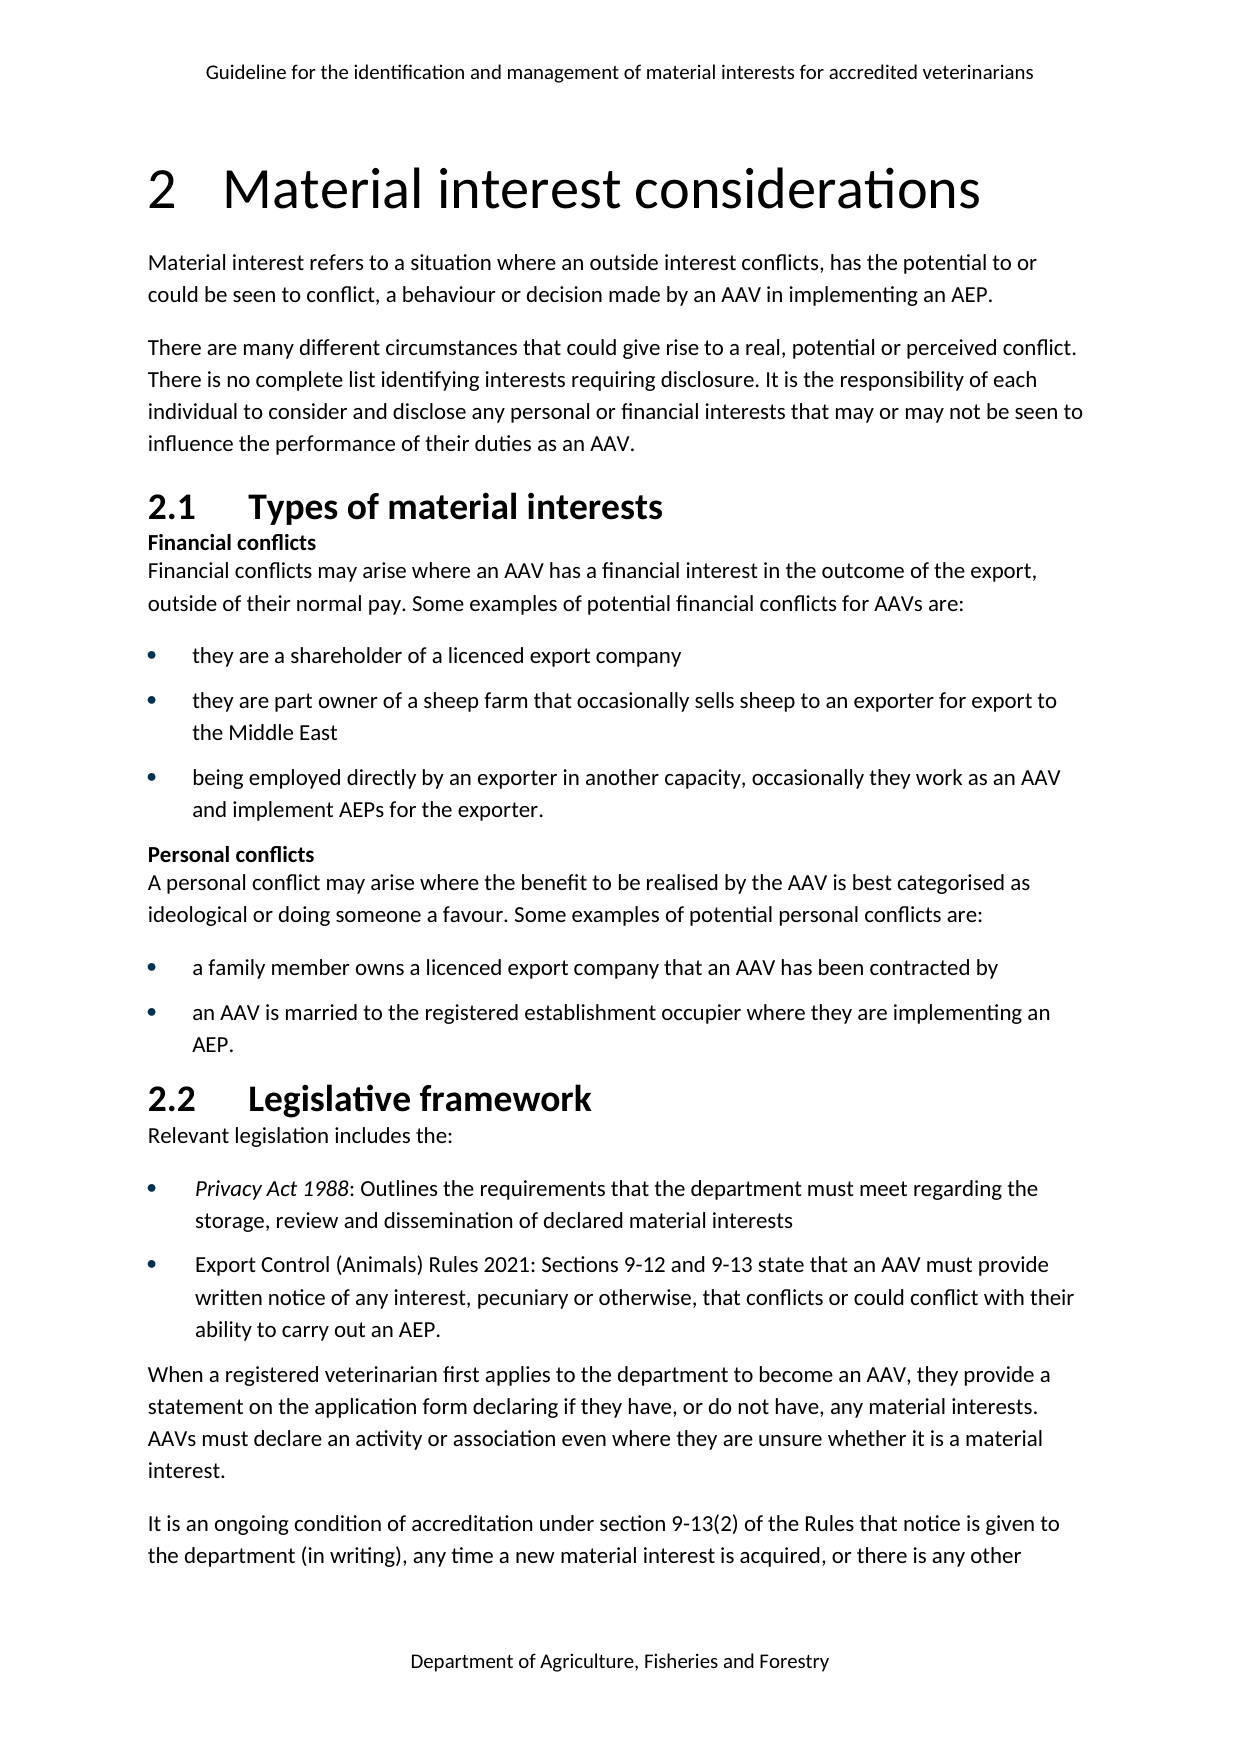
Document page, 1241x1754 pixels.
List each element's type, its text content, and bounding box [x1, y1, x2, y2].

text Material interest refers to a situation where an outside interest conflicts, has the potential to or could be seen to conflict, a behaviour or decision made by an AAV in implementing an AEP. [148, 248, 1092, 308]
text There are many different circumstances that could give rise to a real, potential or perceived conflict. There is no complete list identifying interests requiring disclosure. It is the responsibility of each individual to consider and disclose any personal or financial interests that may or may not be seen to influence the performance of their duties as an AAV. [148, 333, 1092, 458]
list Privacy Act 1988: Outlines the requirements that the department must meet regarding the storage, review and dissemination of declared material interests [148, 1174, 1092, 1234]
text When a registered veterinarian first applies to the department to become an AAV, they provide a statement on the application form declaring if they have, or do not have, any material interests. AAVs must declare an activity or association even where they are unsure whether it is a material interest. [148, 1360, 1092, 1484]
text Financial conflicts may arise where an AAV has a financial interest in the outcome of the export, outside of their normal pay. Some examples of potential financial conflicts for AAVs are: [148, 556, 1092, 617]
subtitle Financial conflicts [148, 528, 1092, 556]
text A personal conflict may arise where the benefit to be realised by the AAV is best categorised as ideological or doing someone a favour. Some examples of potential personal conflicts are: [148, 868, 1092, 928]
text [148, 1509, 1092, 1569]
text Relevant legislation includes the: [148, 1121, 1092, 1149]
list they are part owner of a sheep farm that occasionally sells sheep to an exporter for export to the Middle East [148, 686, 1092, 747]
list being employed directly by an exporter in another capacity, occasionally they work as an AAV and implement AEPs for the exporter. [148, 763, 1092, 823]
subtitle Personal conflicts [148, 840, 1092, 868]
subtitle Material interest considerations [148, 152, 1092, 223]
list an AAV is married to the registered establishment occupier where they are implementing an AEP. [148, 998, 1092, 1058]
list a family member owns a licenced export company that an AAV has been contracted by [148, 953, 1092, 981]
list Export Control (Animals) Rules 2021: Sections 9-12 and 9-13 state that an AAV must provide written notice of any interest, pecuniary or otherwise, that conflicts or could conflict with their ability to carry out an AEP. [148, 1251, 1092, 1343]
subtitle Types of material interests [148, 483, 1092, 528]
list they are a shareholder of a licenced export company [148, 642, 1092, 670]
subtitle Legislative framework [148, 1075, 1092, 1121]
